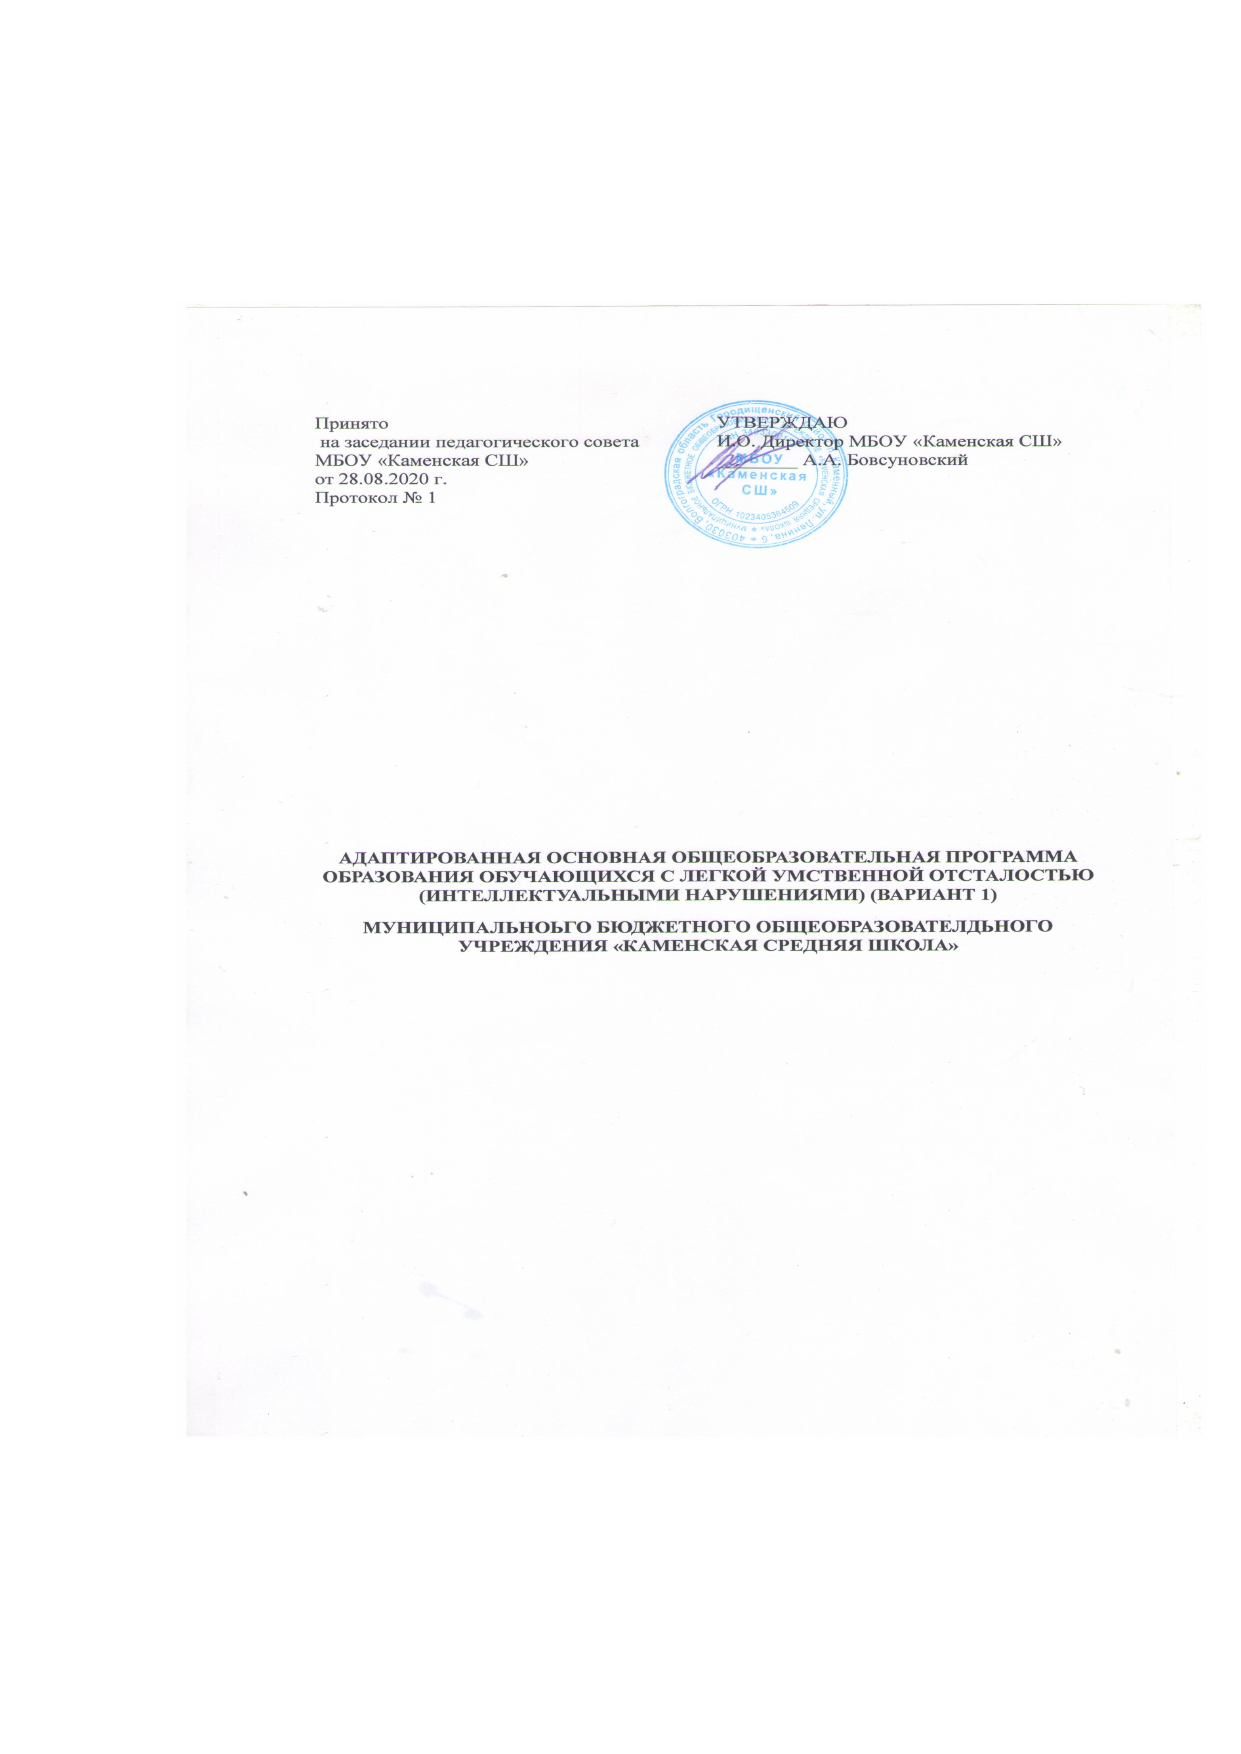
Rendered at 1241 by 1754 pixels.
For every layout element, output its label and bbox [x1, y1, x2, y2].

picture [177, 300, 1207, 1440]
